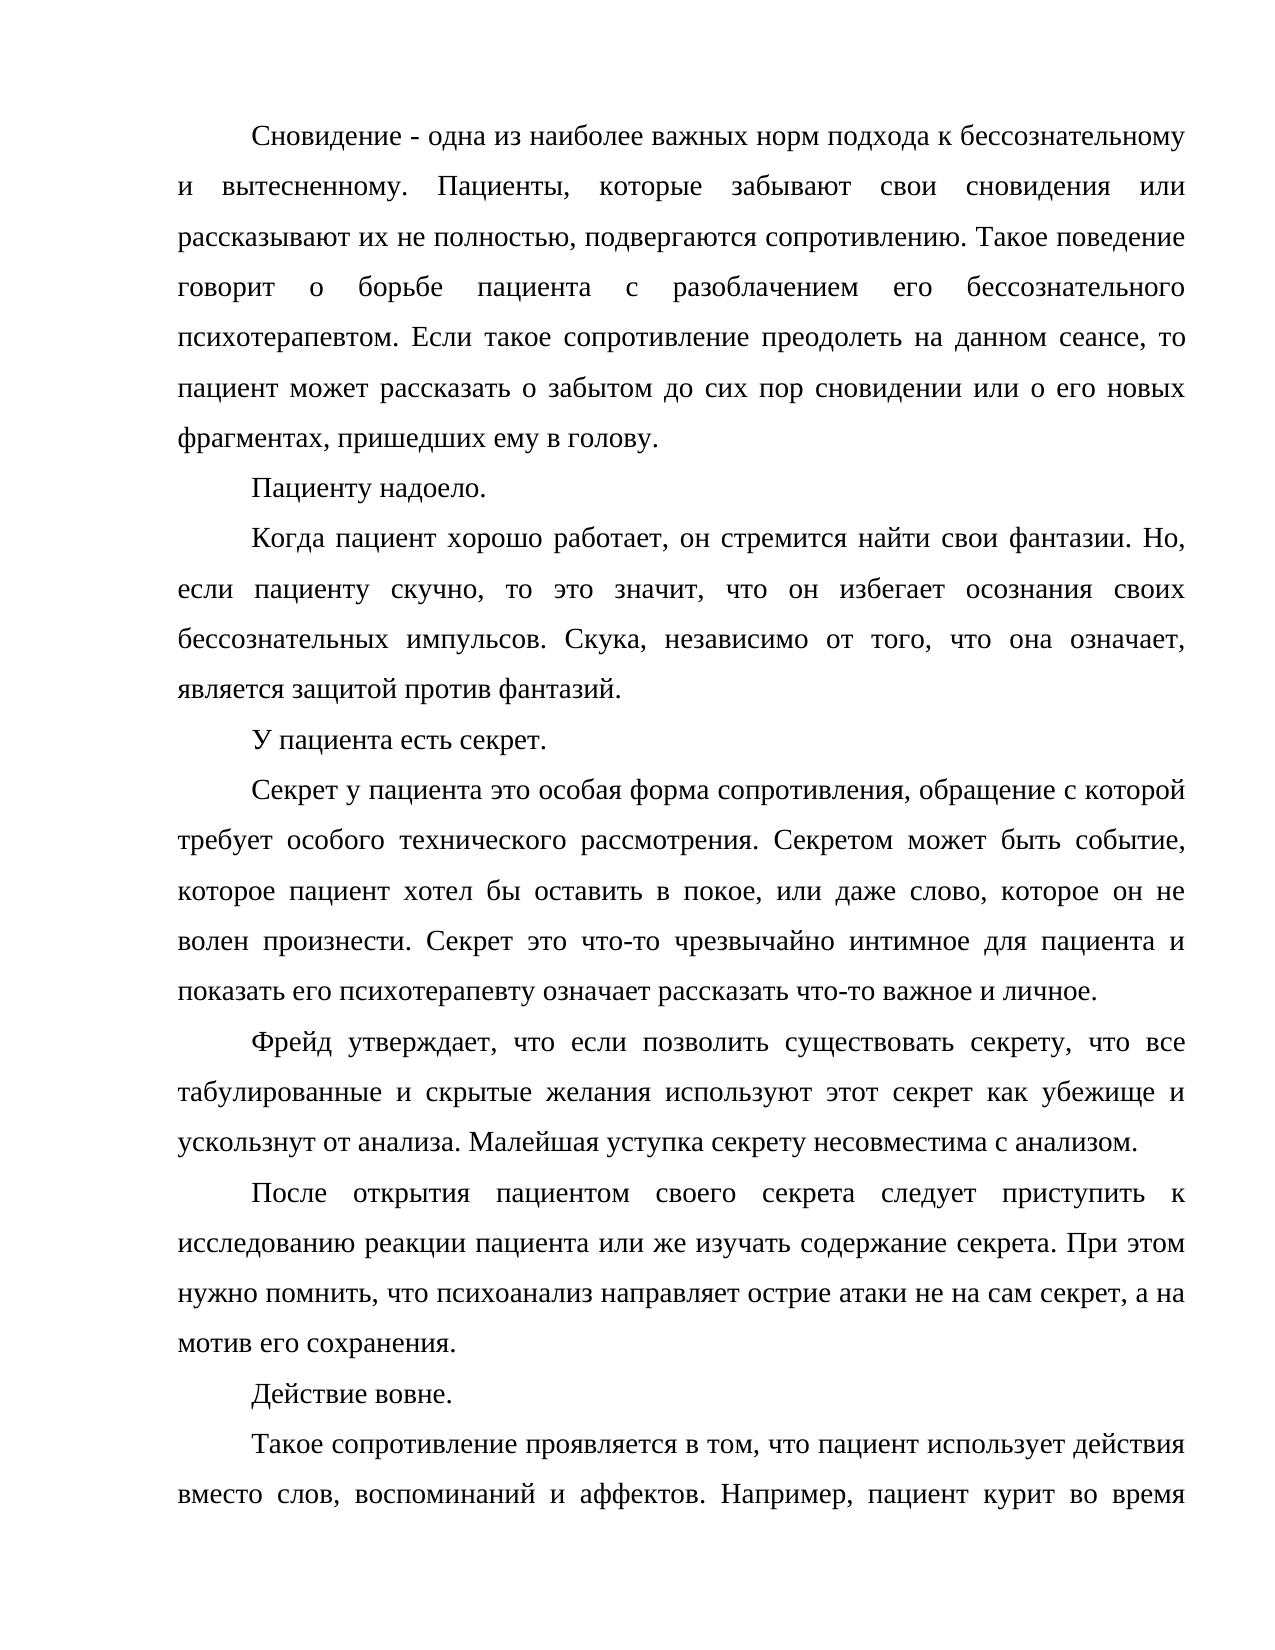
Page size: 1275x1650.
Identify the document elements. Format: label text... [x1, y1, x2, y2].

text У пациента есть секрет. [177, 722, 1186, 755]
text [177, 1426, 1186, 1510]
text Когда пациент хорошо работает, он стремится найти свои фантазии. Но, если пациенту скучно, то это значит, что он избегает осознания своих бессознательных импульсов. Скука, независимо от того, что она означает, является защитой против фантазий. [177, 521, 1186, 705]
text После открытия пациентом своего секрета следует приступить к исследованию реакции пациента или же изучать содержание секрета. При этом нужно помнить, что психоанализ направляет острие атаки не на сам секрет, а на мотив его сохранения. [177, 1175, 1186, 1359]
text Действие вовне. [177, 1376, 1186, 1409]
text Пациенту надоело. [177, 470, 1186, 504]
text Секрет у пациента это особая форма сопротивления, обращение с которой требует особого технического рассмотрения. Секретом может быть событие, которое пациент хотел бы оставить в покое, или даже слово, которое он не волен произнести. Секрет это что-то чрезвычайно интимное для пациента и показать его психотерапевту означает рассказать что-то важное и личное. [177, 772, 1186, 1007]
text Фрейд утверждает, что если позволить существовать секрету, что все табулированные и скрытые желания используют этот секрет как убежище и ускользнут от анализа. Малейшая уступка секрету несовместима с анализом. [177, 1024, 1186, 1158]
text Сновидение - одна из наиболее важных норм подхода к бессознательному и вытесненному. Пациенты, которые забывают свои сновидения или рассказывают их не полностью, подвергаются сопротивлению. Такое поведение говорит о борьбе пациента с разоблачением его бессознательного психотерапевтом. Если такое сопротивление преодолеть на данном сеансе, то пациент может рассказать о забытом до сих пор сновидении или о его новых фрагментах, пришедших ему в голову. [177, 118, 1186, 453]
